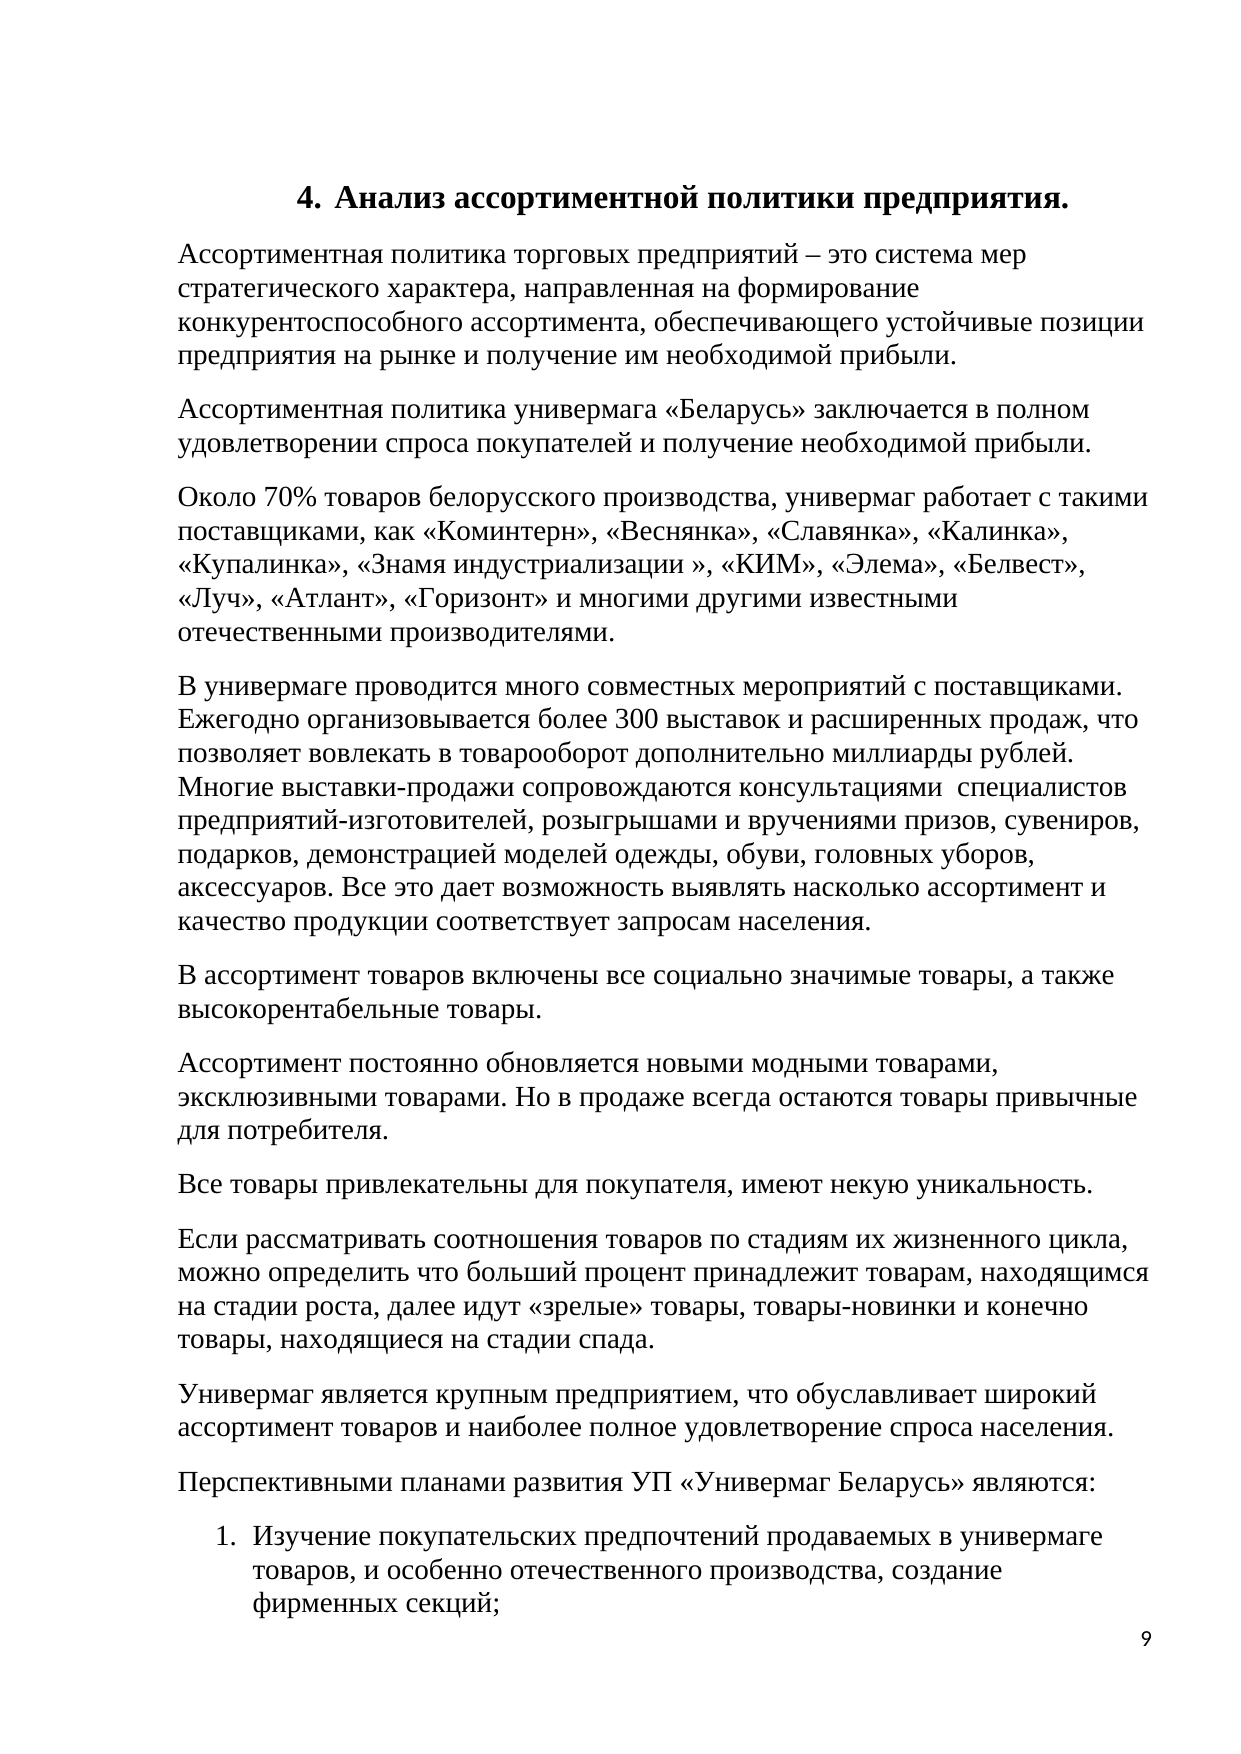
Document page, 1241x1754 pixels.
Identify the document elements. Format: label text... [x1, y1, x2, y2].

text Около 70% товаров белорусского производства, универмаг работает с такими поставщиками, как «Коминтерн», «Веснянка», «Славянка», «Калинка», «Купалинка», «Знамя индустриализации », «КИМ», «Элема», «Белвест», «Луч», «Атлант», «Горизонт» и многими другими известными отечественными производителями. [177, 479, 1152, 647]
text Все товары привлекательны для покупателя, имеют некую уникальность. [177, 1167, 1152, 1200]
text В ассортимент товаров включены все социально значимые товары, а также высокорентабельные товары. [177, 957, 1152, 1024]
list Изучение покупательских предпочтений продаваемых в универмаге товаров, и особенно отечественного производства, создание фирменных секций; [215, 1518, 1152, 1619]
text Ассортимент постоянно обновляется новыми модными товарами, эксклюзивными товарами. Но в продаже всегда остаются товары привычные для потребителя. [177, 1045, 1152, 1146]
text Если рассматривать соотношения товаров по стадиям их жизненного цикла, можно определить что больший процент принадлежит товарам, находящимся на стадии роста, далее идут «зрелые» товары, товары-новинки и конечно товары, находящиеся на стадии спада. [177, 1221, 1152, 1355]
text В универмаге проводится много совместных мероприятий с поставщиками. Ежегодно организовывается более 300 выставок и расширенных продаж, что позволяет вовлекать в товарооборот дополнительно миллиарды рублей. Многие выставки-продажи сопровождаются консультациями специалистов предприятий-изготовителей, розыгрышами и вручениями призов, сувениров, подарков, демонстрацией моделей одежды, обуви, головных уборов, аксессуаров. Все это дает возможность выявлять насколько ассортимент и качество продукции соответствует запросам населения. [177, 668, 1152, 936]
text Ассортиментная политика торговых предприятий – это система мер стратегического характера, направленная на формирование конкурентоспособного ассортимента, обеспечивающего устойчивые позиции предприятия на рынке и получение им необходимой прибыли. [177, 237, 1152, 371]
text Ассортиментная политика универмага «Беларусь» заключается в полном удовлетворении спроса покупателей и получение необходимой прибыли. [177, 392, 1152, 459]
list Анализ ассортиментной политики предприятия. [215, 177, 1152, 216]
text Перспективными планами развития УП «Универмаг Беларусь» являются: [177, 1464, 1152, 1497]
text Универмаг является крупным предприятием, что обуславливает широкий ассортимент товаров и наиболее полное удовлетворение спроса населения. [177, 1376, 1152, 1443]
